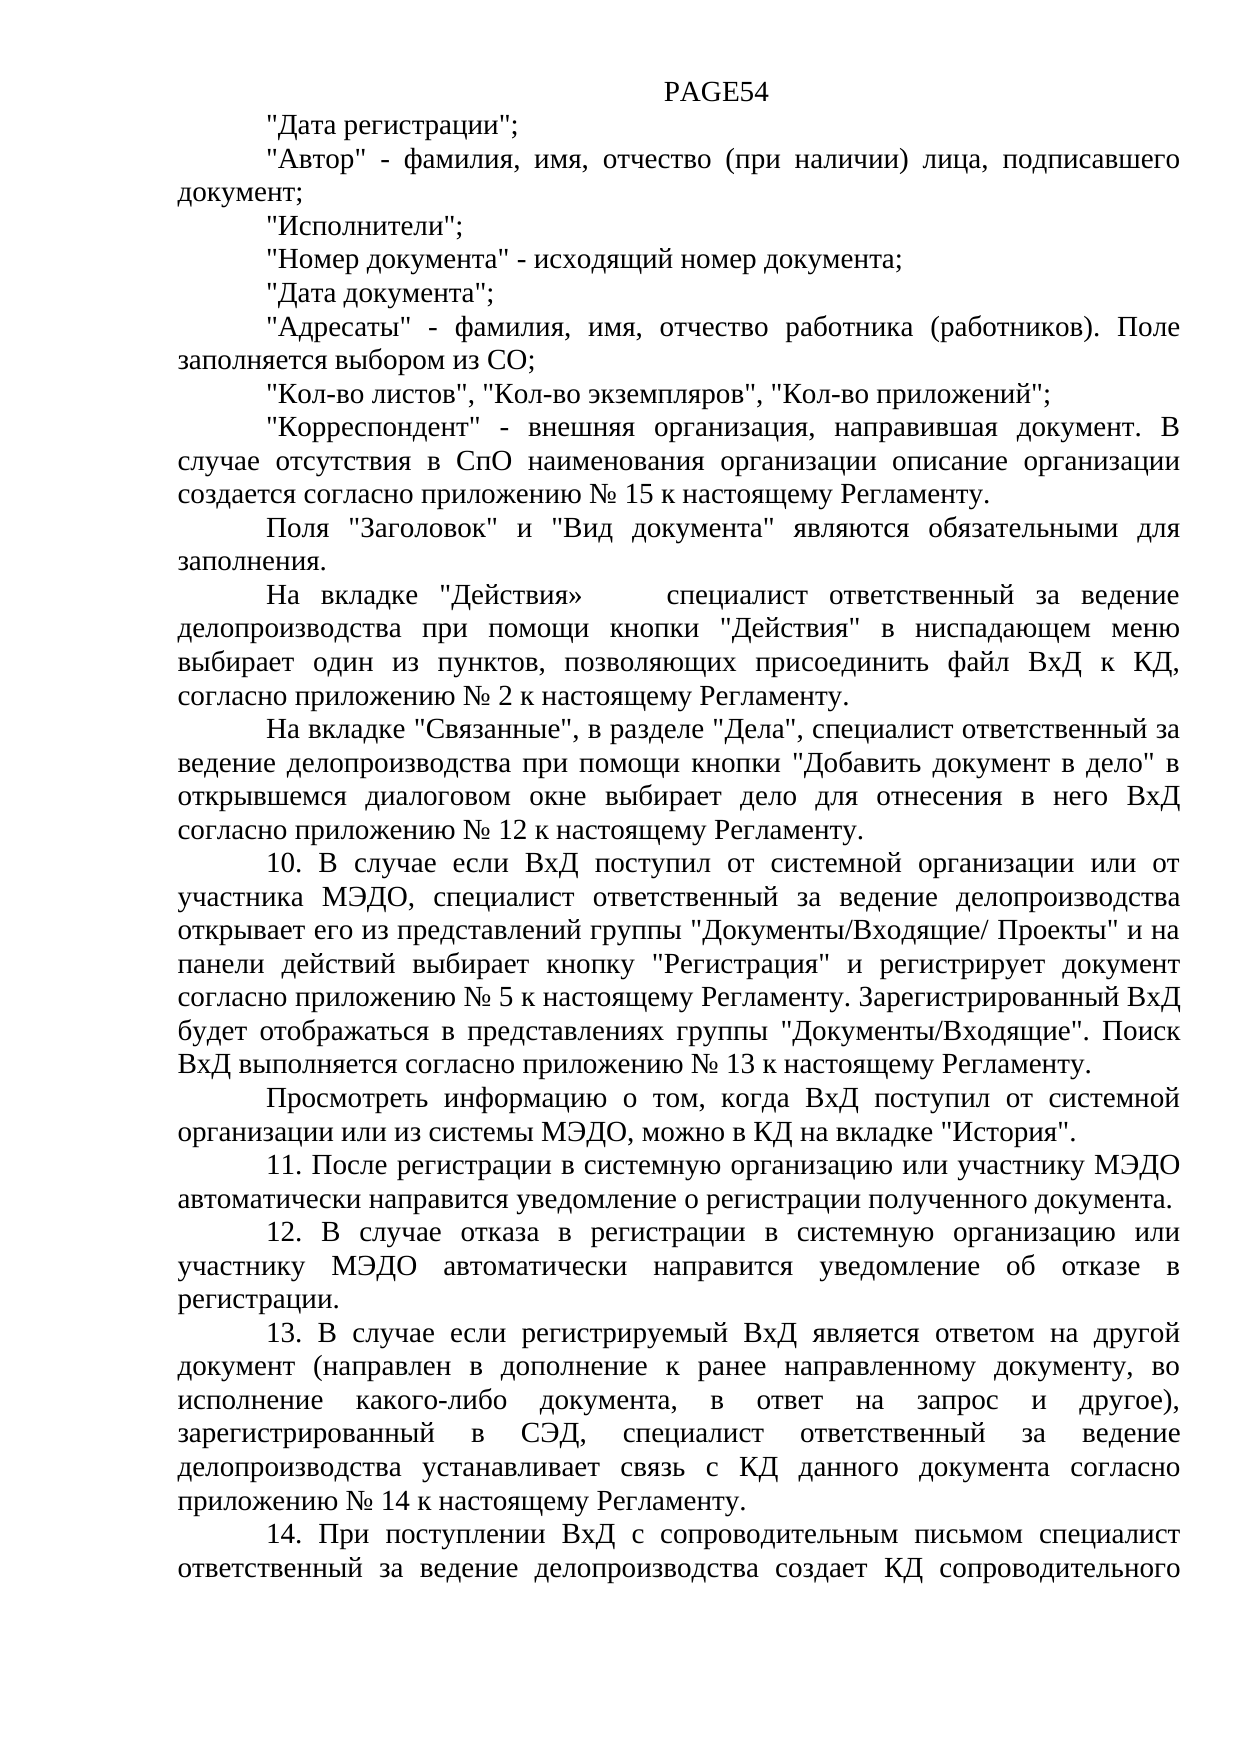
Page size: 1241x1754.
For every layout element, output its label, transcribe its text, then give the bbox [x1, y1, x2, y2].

text "Исполнители"; [177, 208, 1181, 242]
text 10. В случае если ВхД поступил от системной организации или от участника МЭДО, специалист ответственный за ведение делопроизводства открывает его из представлений группы "Документы/Входящие/ Проекты" и на панели действий выбирает кнопку "Регистрация" и регистрирует документ согласно приложению № 5 к настоящему Регламенту. Зарегистрированный ВхД будет отображаться в представлениях группы "Документы/Входящие". Поиск ВхД выполняется согласно приложению № 13 к настоящему Регламенту. [177, 845, 1181, 1080]
text Просмотреть информацию о том, когда ВхД поступил от системной организации или из системы МЭДО, можно в КД на вкладке "История". [177, 1080, 1181, 1147]
text Поля "Заголовок" и "Вид документа" являются обязательными для заполнения. [177, 510, 1181, 577]
text "Автор" - фамилия, имя, отчество (при наличии) лица, подписавшего документ; [177, 141, 1181, 208]
text "Корреспондент" - внешняя организация, направившая документ. В случае отсутствия в СпО наименования организации описание организации создается согласно приложению № 15 к настоящему Регламенту. [177, 409, 1181, 510]
text "Кол-во листов", "Кол-во экземпляров", "Кол-во приложений"; [177, 376, 1181, 409]
text 12. В случае отказа в регистрации в системную организацию или участнику МЭДО автоматически направится уведомление об отказе в регистрации. [177, 1214, 1181, 1315]
text На вкладке "Действия» специалист ответственный за ведение делопроизводства при помощи кнопки "Действия" в ниспадающем меню выбирает один из пунктов, позволяющих присоединить файл ВхД к КД, согласно приложению № 2 к настоящему Регламенту. [177, 577, 1181, 711]
text "Дата регистрации"; [177, 107, 1181, 141]
text "Дата документа"; [177, 275, 1181, 309]
text "Адресаты" - фамилия, имя, отчество работника (работников). Поле заполняется выбором из СО; [177, 309, 1181, 376]
text На вкладке "Связанные", в разделе "Дела", специалист ответственный за ведение делопроизводства при помощи кнопки "Добавить документ в дело" в открывшемся диалоговом окне выбирает дело для отнесения в него ВхД согласно приложению № 12 к настоящему Регламенту. [177, 711, 1181, 845]
text 11. После регистрации в системную организацию или участнику МЭДО автоматически направится уведомление о регистрации полученного документа. [177, 1147, 1181, 1214]
text 13. В случае если регистрируемый ВхД является ответом на другой документ (направлен в дополнение к ранее направленному документу, во исполнение какого-либо документа, в ответ на запрос и другое), зарегистрированный в СЭД, специалист ответственный за ведение делопроизводства устанавливает связь с КД данного документа согласно приложению № 14 к настоящему Регламенту. [177, 1315, 1181, 1516]
text "Номер документа" - исходящий номер документа; [177, 242, 1181, 275]
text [177, 1516, 1181, 1583]
